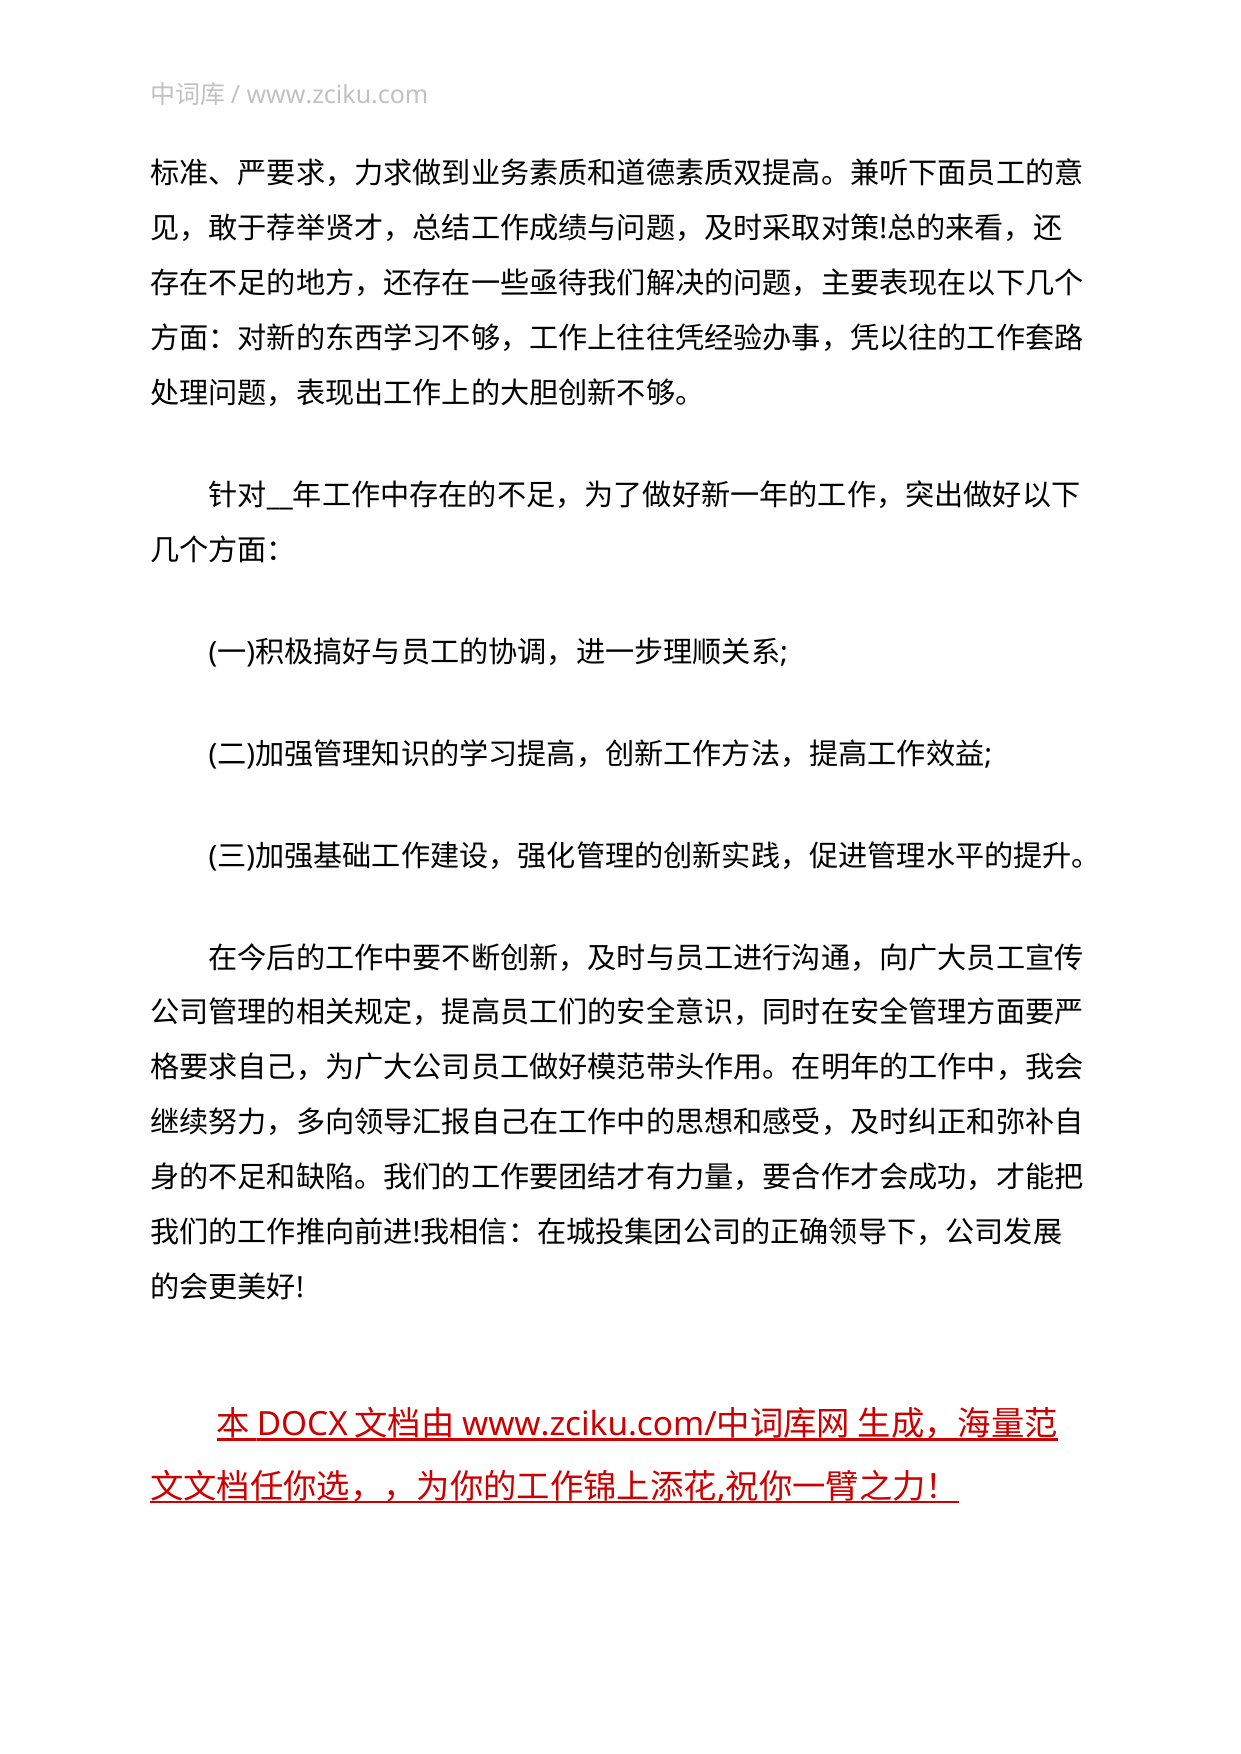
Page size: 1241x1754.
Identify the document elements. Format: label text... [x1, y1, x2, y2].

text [150, 150, 1090, 412]
text (三)加强基础工作建设，强化管理的创新实践，促进管理水平的提升。 [150, 832, 1090, 874]
text 在今后的工作中要不断创新，及时与员工进行沟通，向广大员工宣传公司管理的相关规定，提高员工们的安全意识，同时在安全管理方面要严格要求自己，为广大公司员工做好模范带头作用。在明年的工作中，我会继续努力，多向领导汇报自己在工作中的思想和感受，及时纠正和弥补自身的不足和缺陷。我们的工作要团结才有力量，要合作才会成功，才能把我们的工作推向前进!我相信：在城投集团公司的正确领导下，公司发展的会更美好! [150, 934, 1090, 1306]
text 本DOCX文档由 www.zciku.com/中词库网 生成，海量范文文档任你选，，为你的工作锦上添花,祝你一臂之力！ [150, 1397, 1090, 1508]
text (一)积极搞好与员工的协调，进一步理顺关系; [150, 628, 1090, 671]
text 针对__年工作中存在的不足，为了做好新一年的工作，突出做好以下几个方面： [150, 471, 1090, 569]
text (二)加强管理知识的学习提高，创新工作方法，提高工作效益; [150, 730, 1090, 773]
